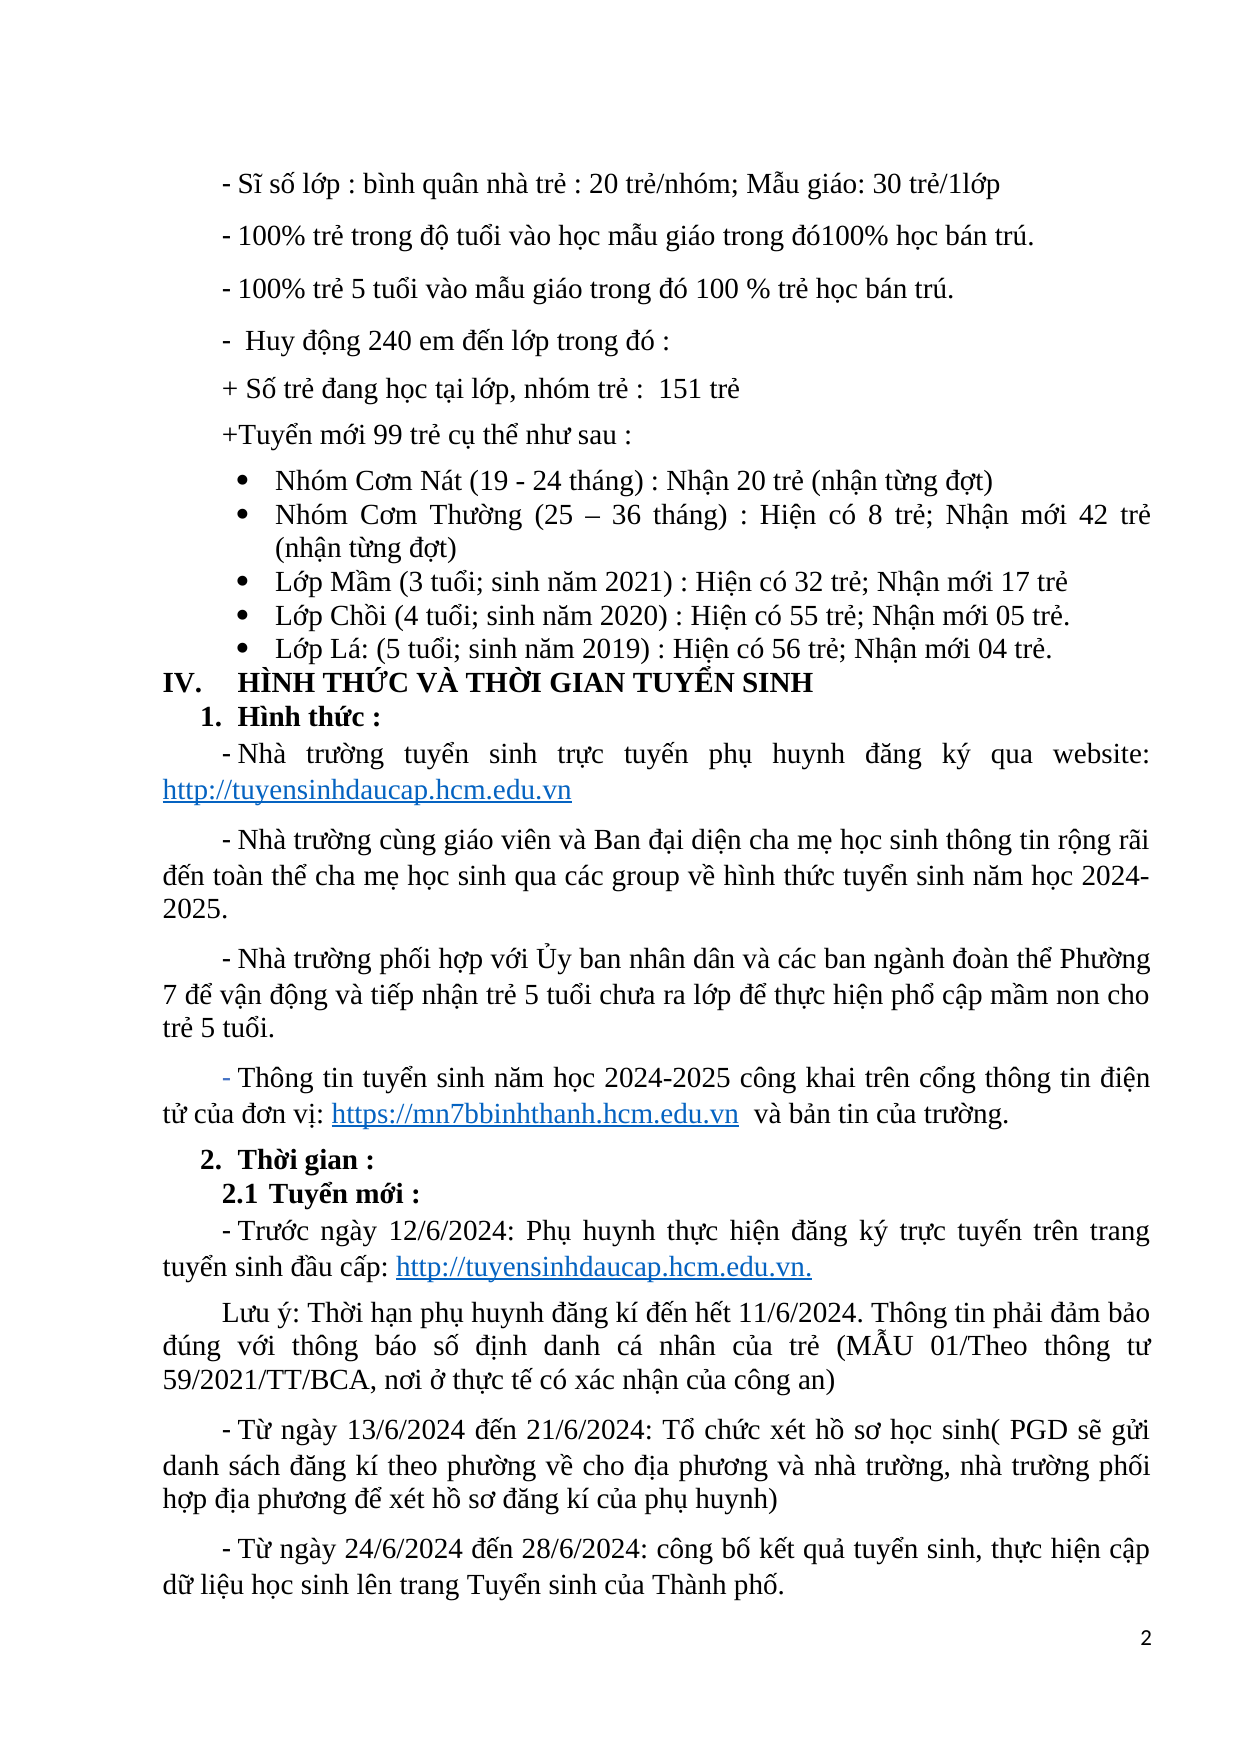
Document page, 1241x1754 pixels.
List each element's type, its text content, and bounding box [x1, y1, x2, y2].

list Lớp Chồi (4 tuổi; sinh năm 2020) : Hiện có 55 trẻ; Nhận mới 05 trẻ. [237, 598, 1152, 631]
list + Số trẻ đang học tại lớp, nhóm trẻ : 151 trẻ [222, 371, 1152, 405]
list 100% trẻ trong độ tuổi vào học mẫu giáo trong đó100% học bán trú. [162, 215, 1152, 254]
list Nhà trường phối hợp với Ủy ban nhân dân và các ban ngành đoàn thể Phường 7 để vận động và tiếp nhận trẻ 5 tuổi chưa ra lớp để thực hiện phổ cập mầm non cho trẻ 5 tuổi. [162, 937, 1152, 1044]
list Tuyển mới : [222, 1176, 1152, 1209]
list +Tuyển mới 99 trẻ cụ thể như sau : [222, 417, 1152, 451]
list 100% trẻ 5 tuổi vào mẫu giáo trong đó 100 % trẻ học bán trú. [162, 267, 1152, 307]
list Lớp Lá: (5 tuổi; sinh năm 2019) : Hiện có 56 trẻ; Nhận mới 04 trẻ. [237, 631, 1152, 665]
list Hình thức : [200, 699, 1152, 732]
list Từ ngày 13/6/2024 đến 21/6/2024: Tổ chức xét hồ sơ học sinh( PGD sẽ gửi danh sách đăng kí theo phường về cho địa phương và nhà trường, nhà trường phối hợp địa phương để xét hồ sơ đăng kí của phụ huynh) [162, 1408, 1152, 1515]
list Trước ngày 12/6/2024: Phụ huynh thực hiện đăng ký trực tuyến trên trang tuyển sinh đầu cấp: http://tuyensinhdaucap.hcm.edu.vn. [162, 1209, 1152, 1282]
list Nhóm Cơm Thường (25 – 36 tháng) : Hiện có 8 trẻ; Nhận mới 42 trẻ (nhận từng đợt) [237, 497, 1152, 564]
list Nhà trường tuyển sinh trực tuyến phụ huynh đăng ký qua website: http://tuyensinhdaucap.hcm.edu.vn [162, 732, 1152, 805]
list Thời gian : [200, 1142, 1152, 1176]
list Sĩ số lớp : bình quân nhà trẻ : 20 trẻ/nhóm; Mẫu giáo: 30 trẻ/1lớp [162, 162, 1152, 202]
list Từ ngày 24/6/2024 đến 28/6/2024: công bố kết quả tuyển sinh, thực hiện cập dữ liệu học sinh lên trang Tuyển sinh của Thành phố. [162, 1527, 1152, 1601]
list Nhóm Cơm Nát (19 - 24 tháng) : Nhận 20 trẻ (nhận từng đợt) [237, 463, 1152, 497]
list HÌNH THỨC VÀ THỜI GIAN TUYỂN SINH [162, 665, 1152, 699]
list Lớp Mầm (3 tuổi; sinh năm 2021) : Hiện có 32 trẻ; Nhận mới 17 trẻ [237, 564, 1152, 598]
list Thông tin tuyển sinh năm học 2024-2025 công khai trên cổng thông tin điện tử của đơn vị: https://mn7bbinhthanh.hcm.edu.vn và bản tin của trường. [162, 1056, 1152, 1130]
list Lưu ý: Thời hạn phụ huynh đăng kí đến hết 11/6/2024. Thông tin phải đảm bảo đúng với thông báo số định danh cá nhân của trẻ (MẪU 01/Theo thông tư 59/2021/TT/BCA, nơi ở thực tế có xác nhận của công an) [162, 1295, 1152, 1396]
list Huy động 240 em đến lớp trong đó : [162, 319, 1152, 359]
list Nhà trường cùng giáo viên và Ban đại diện cha mẹ học sinh thông tin rộng rãi đến toàn thể cha mẹ học sinh qua các group về hình thức tuyển sinh năm học 2024-2025. [162, 818, 1152, 925]
